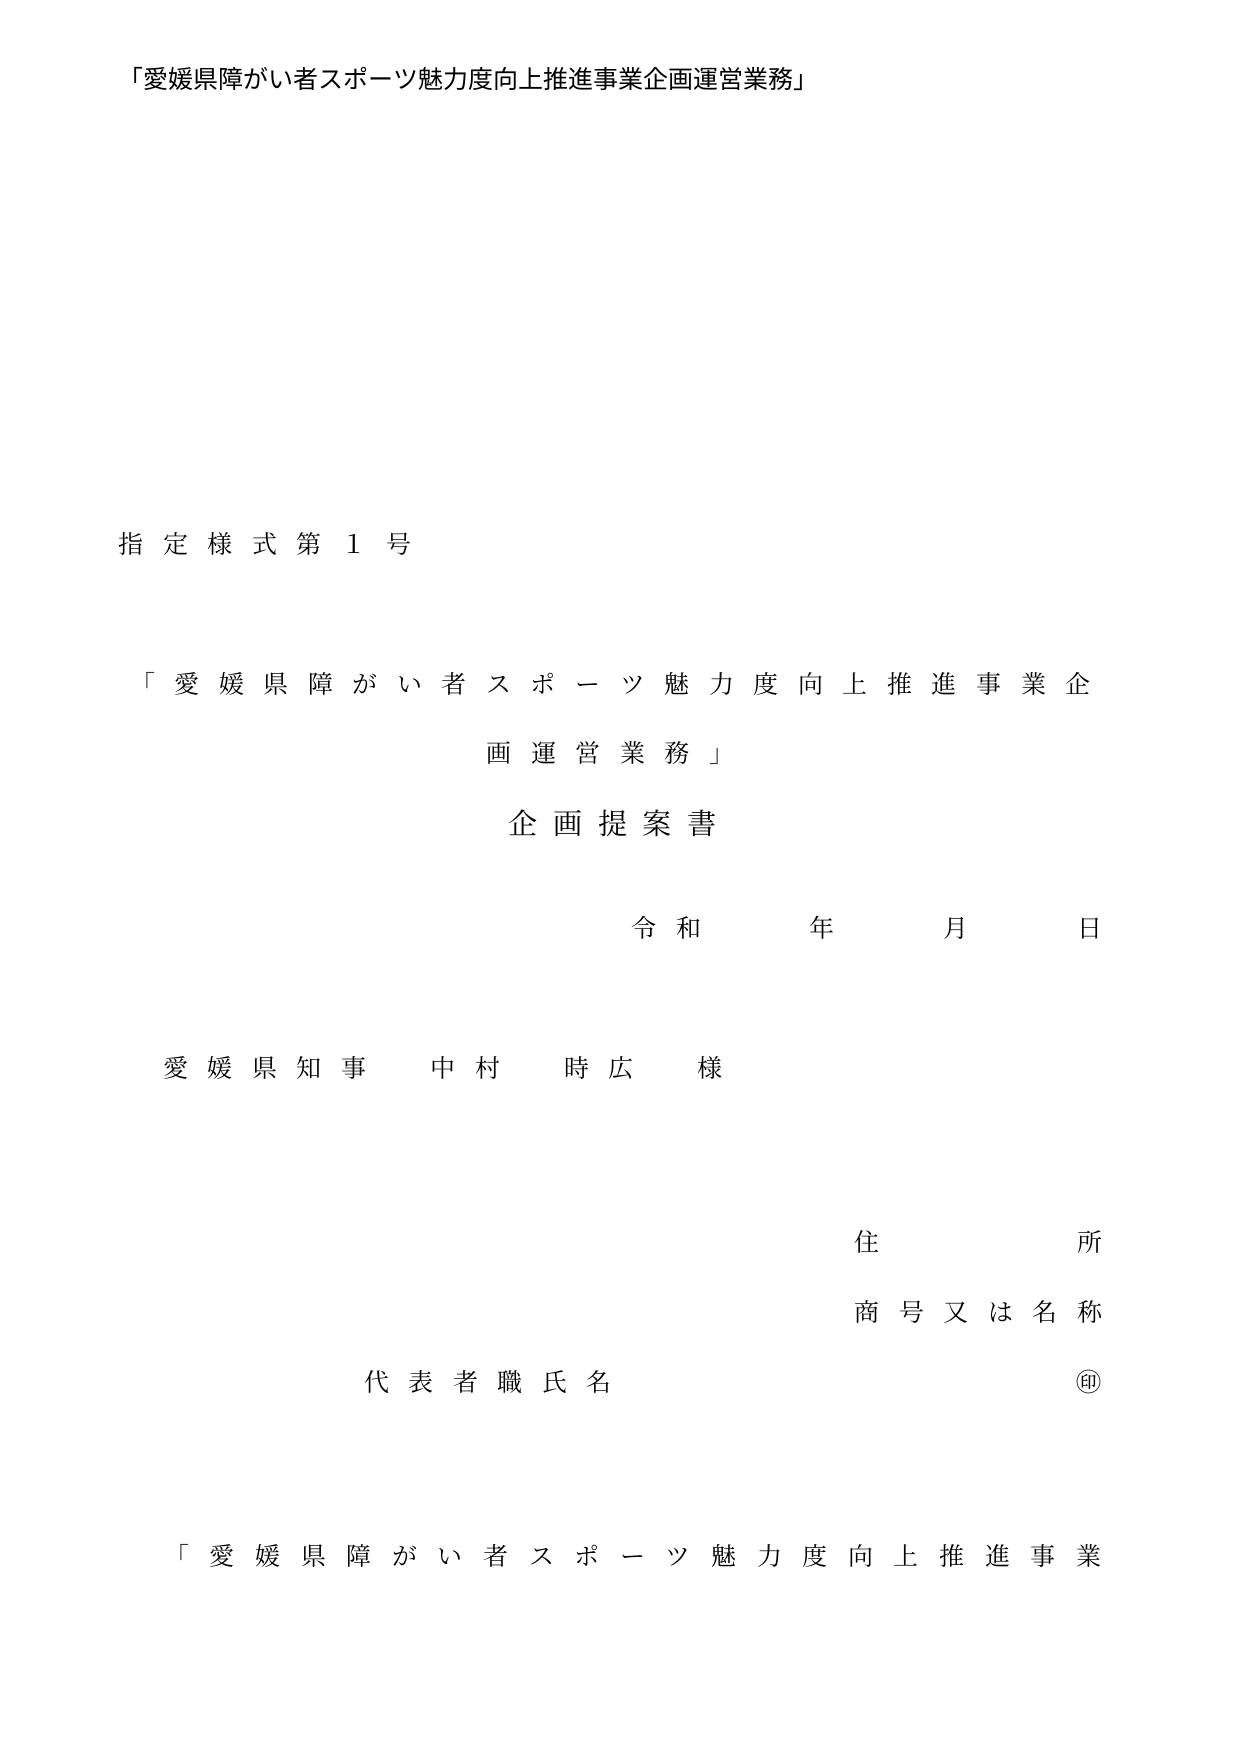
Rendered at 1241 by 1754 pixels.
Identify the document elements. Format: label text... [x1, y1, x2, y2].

text 令和 年 月 日 [118, 892, 1122, 962]
text 代表者職氏名 ㊞ [118, 1345, 1122, 1415]
text 指定様式第１号 [118, 508, 1122, 578]
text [118, 1520, 1122, 1590]
text 住 所 [118, 1206, 1122, 1276]
text 商号又は名称 [118, 1276, 1122, 1345]
text 企画提案書 [118, 787, 1122, 857]
text 愛媛県知事 中村 時広 様 [118, 1031, 1122, 1101]
text 「愛媛県障がい者スポーツ魅力度向上推進事業企画運営業務」 [118, 647, 1122, 787]
